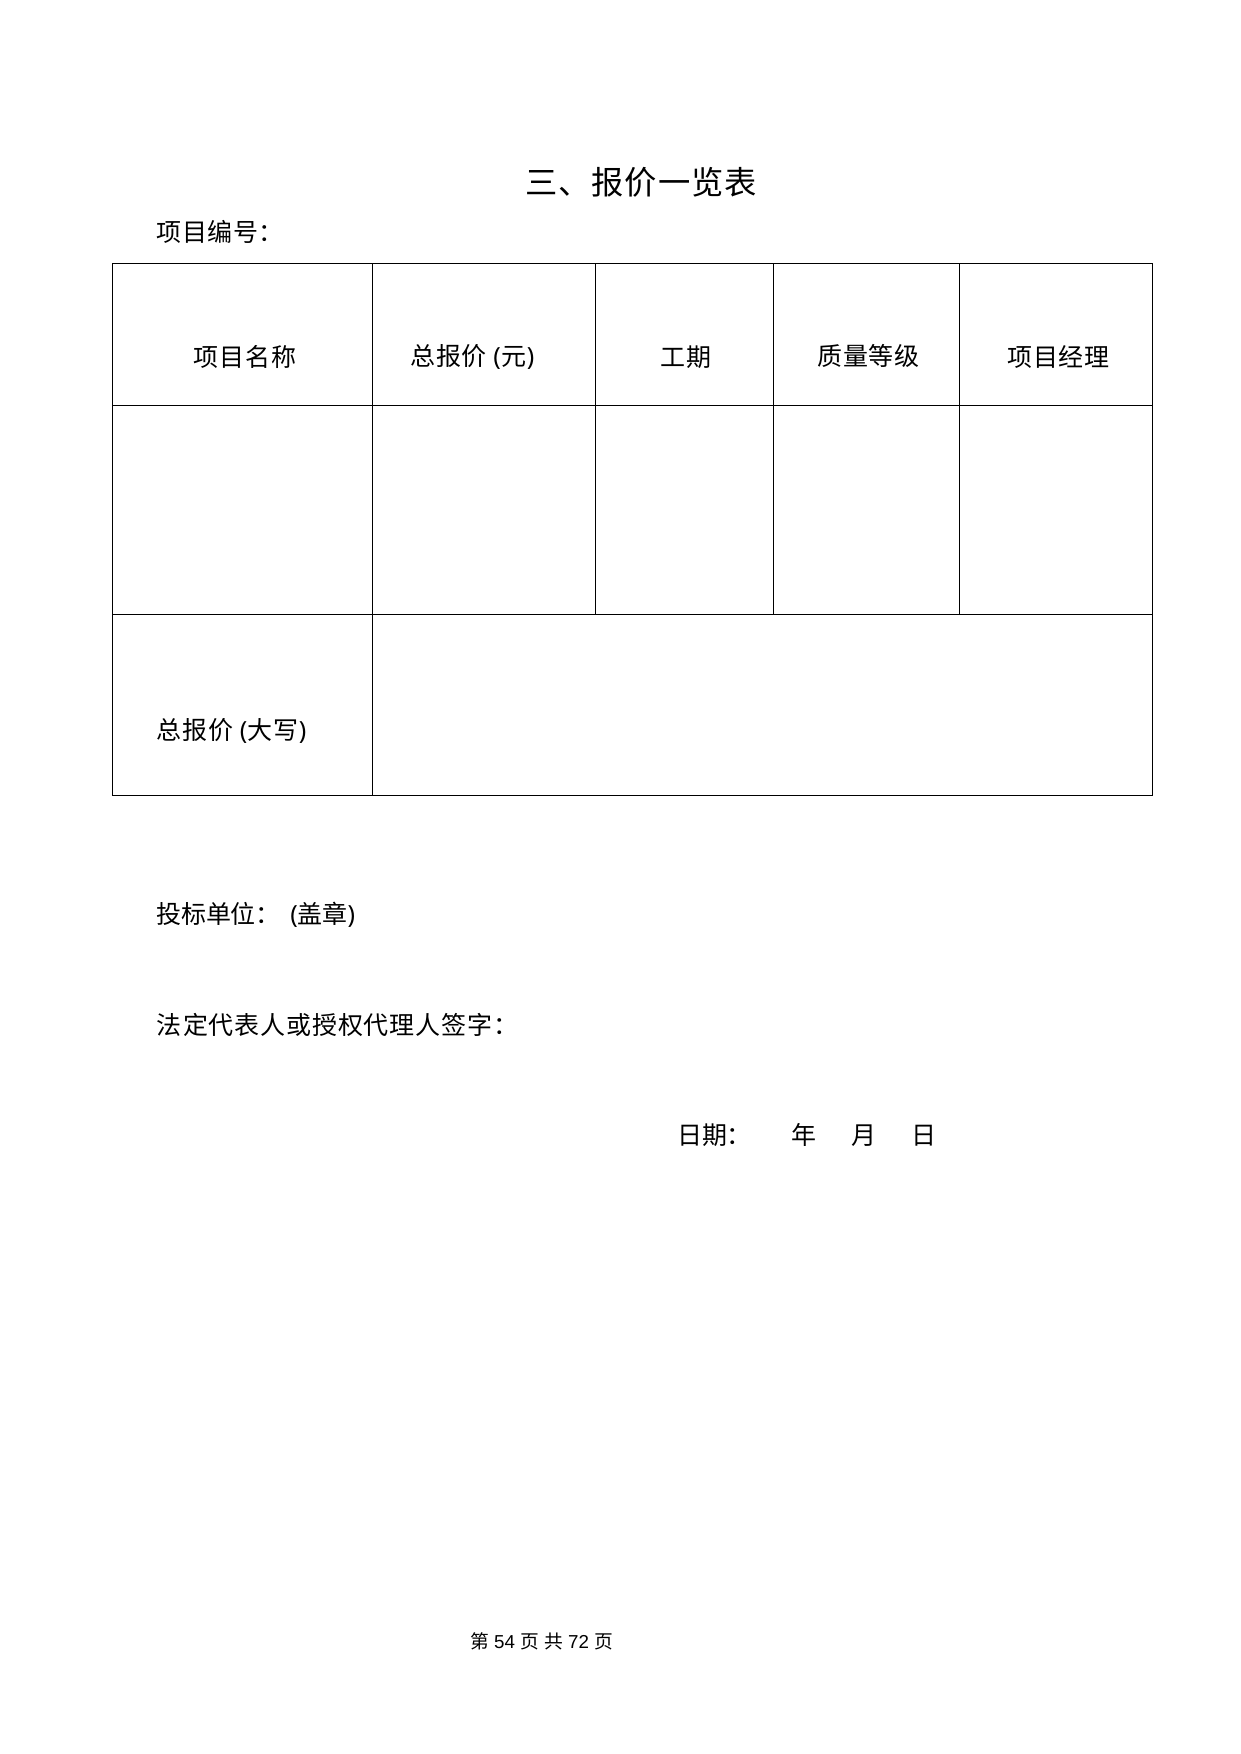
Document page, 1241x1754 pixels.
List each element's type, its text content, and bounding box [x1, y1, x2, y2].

text 法定代表人或授权代理人签字： [156, 1007, 1128, 1041]
table_cell [113, 406, 372, 614]
table_header 质量等级 [774, 264, 959, 405]
table_cell 总报价 (大写) [113, 615, 372, 795]
table_cell [373, 406, 595, 614]
table_header 项目经理 [960, 264, 1152, 405]
table_header 总报价 (元) [373, 264, 595, 405]
table_header 项目名称 [113, 264, 372, 405]
table_cell [960, 406, 1152, 614]
table_cell [373, 615, 1152, 795]
table_cell [596, 406, 773, 614]
table_cell [774, 406, 959, 614]
text 投标单位： (盖章) [157, 897, 1128, 931]
text 三、报价一览表 [525, 157, 1128, 203]
table_header 工期 [596, 264, 773, 405]
text 项目编号： [157, 214, 1128, 248]
text 日期： 年 月 日 [677, 1117, 1128, 1151]
